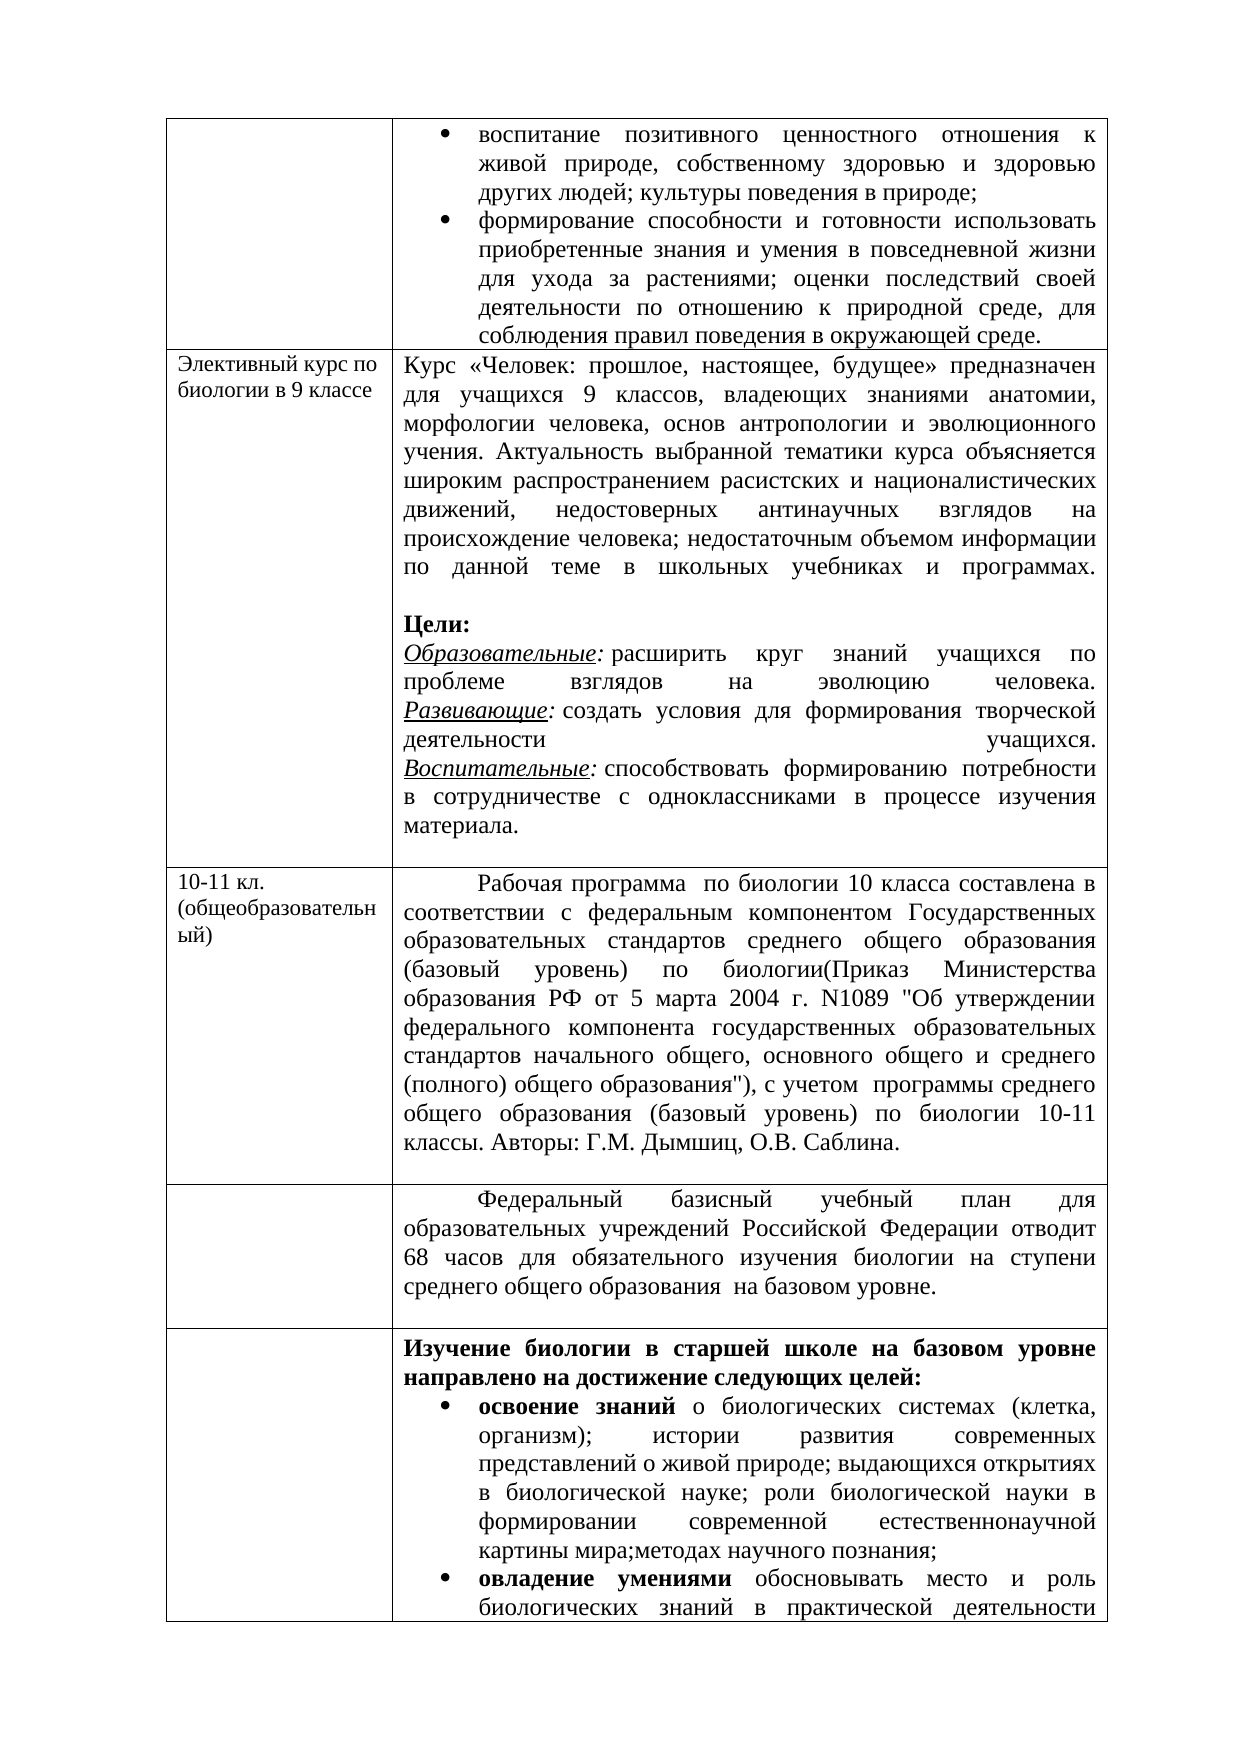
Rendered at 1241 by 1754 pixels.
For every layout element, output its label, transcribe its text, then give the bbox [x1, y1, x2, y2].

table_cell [393, 119, 1107, 349]
table_cell [167, 1329, 392, 1621]
table_cell [167, 1185, 392, 1328]
table_cell [167, 119, 392, 349]
table_cell Рабочая программа по биологии 10 класса составлена в соответствии с федеральным компонентом Государственных образовательных стандартов среднего общего образования (базовый уровень) по биологии(Приказ Министерства образования РФ от 5 марта 2004 г. N1089 "Об утверждении федерального компонента государственных образовательных стандартов начального общего, основного общего и среднего (полного) общего образования"), с учетом программы среднего общего образования (базовый уровень) по биологии 10-11 классы. Авторы: Г.М. Дымшиц, О.В. Саблина. [393, 868, 1107, 1183]
table_cell 10-11 кл. (общеобразовательный) [167, 868, 392, 1183]
table_cell Элективный курс по биологии в 9 классе [167, 350, 392, 867]
table_cell Федеральный базисный учебный план для образовательных учреждений Российской Федерации отводит 68 часов для обязательного изучения биологии на ступени среднего общего образования на базовом уровне. [393, 1185, 1107, 1328]
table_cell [393, 1329, 1107, 1621]
table_cell Курс «Человек: прошлое, настоящее, будущее» предназначен для учащихся 9 классов, владеющих знаниями анатомии, морфологии человека, основ антропологии и эволюционного учения. Актуальность выбранной тематики курса объясняется широким распространением расистских и националистических движений, недостоверных антинаучных взглядов на происхождение человека; недостаточным объемом информации по данной теме в школьных учебниках и программах. Цели: Образовательные: расширить круг знаний учащихся по проблеме взглядов на эволюцию человека. Развивающие: создать условия для формирования творческой деятельности учащихся. Воспитательные: способствовать формированию потребности в сотрудничестве с одноклассниками в процессе изучения материала. [393, 350, 1107, 867]
